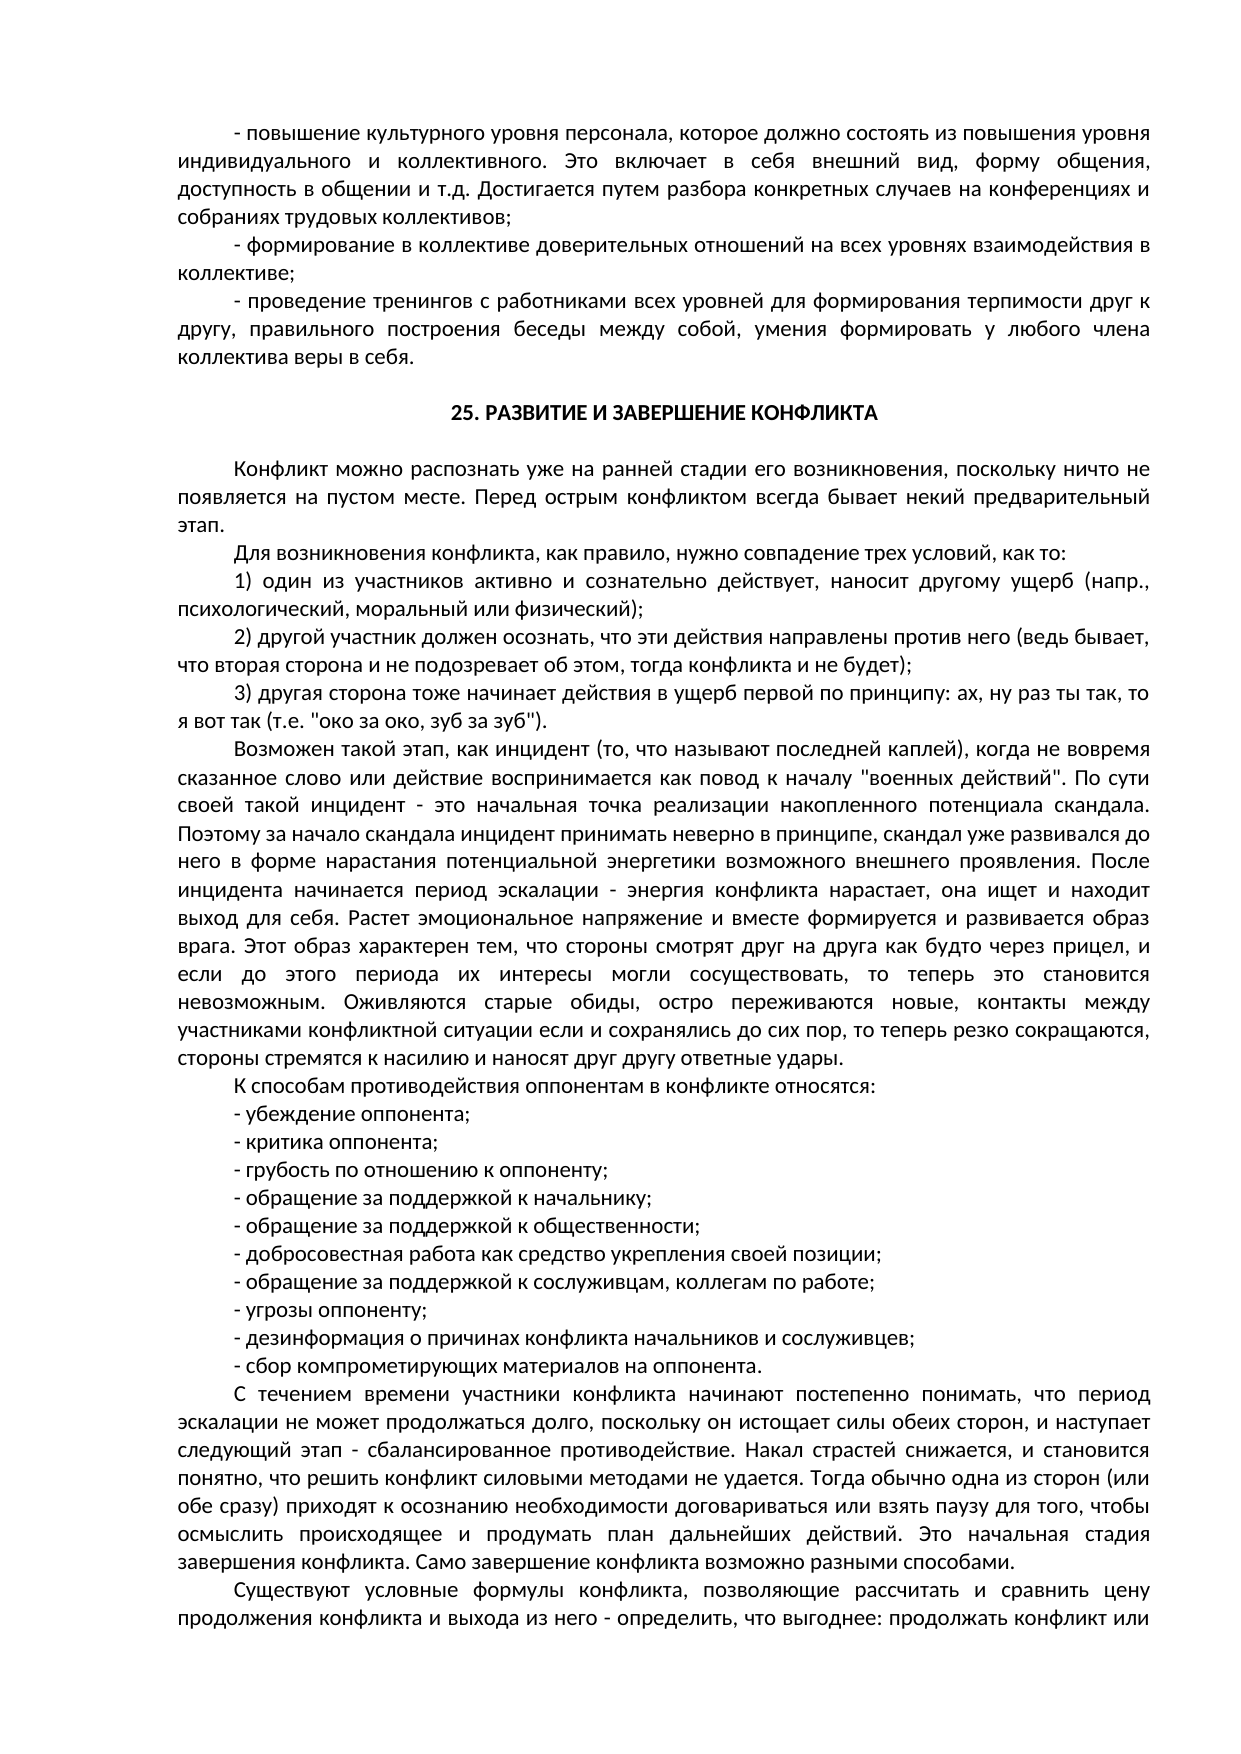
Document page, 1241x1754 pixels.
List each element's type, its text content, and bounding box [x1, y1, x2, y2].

text 2) другой участник должен осознать, что эти действия направлены против него (ведь бывает, что вторая сторона и не подозревает об этом, тогда конфликта и не будет); [177, 622, 1152, 678]
title 25. РАЗВИТИЕ И ЗАВЕРШЕНИЕ КОНФЛИКТА [177, 398, 1152, 426]
text - грубость по отношению к оппоненту; [177, 1155, 1152, 1183]
text - обращение за поддержкой к начальнику; [177, 1183, 1152, 1211]
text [177, 1575, 1152, 1631]
text Конфликт можно распознать уже на ранней стадии его возникновения, поскольку ничто не появляется на пустом месте. Перед острым конфликтом всегда бывает некий предварительный этап. [177, 454, 1152, 538]
text - обращение за поддержкой к сослуживцам, коллегам по работе; [177, 1267, 1152, 1295]
text - дезинформация о причинах конфликта начальников и сослуживцев; [177, 1323, 1152, 1351]
text - угрозы оппоненту; [177, 1295, 1152, 1323]
text - формирование в коллективе доверительных отношений на всех уровнях взаимодействия в коллективе; [177, 230, 1152, 286]
text - обращение за поддержкой к общественности; [177, 1211, 1152, 1239]
text - сбор компрометирующих материалов на оппонента. [177, 1351, 1152, 1379]
text - добросовестная работа как средство укрепления своей позиции; [177, 1239, 1152, 1267]
text К способам противодействия оппонентам в конфликте относятся: [177, 1071, 1152, 1099]
text Возможен такой этап, как инцидент (то, что называют последней каплей), когда не вовремя сказанное слово или действие воспринимается как повод к началу "военных действий". По сути своей такой инцидент - это начальная точка реализации накопленного потенциала скандала. Поэтому за начало скандала инцидент принимать неверно в принципе, скандал уже развивался до него в форме нарастания потенциальной энергетики возможного внешнего проявления. После инцидента начинается период эскалации - энергия конфликта нарастает, она ищет и находит выход для себя. Растет эмоциональное напряжение и вместе формируется и развивается образ врага. Этот образ характерен тем, что стороны смотрят друг на друга как будто через прицел, и если до этого периода их интересы могли сосуществовать, то теперь это становится невозможным. Оживляются старые обиды, остро переживаются новые, контакты между участниками конфликтной ситуации если и сохранялись до сих пор, то теперь резко сокращаются, стороны стремятся к насилию и наносят друг другу ответные удары. [177, 734, 1152, 1071]
text С течением времени участники конфликта начинают постепенно понимать, что период эскалации не может продолжаться долго, поскольку он истощает силы обеих сторон, и наступает следующий этап - сбалансированное противодействие. Накал страстей снижается, и становится понятно, что решить конфликт силовыми методами не удается. Тогда обычно одна из сторон (или обе сразу) приходят к осознанию необходимости договариваться или взять паузу для того, чтобы осмыслить происходящее и продумать план дальнейших действий. Это начальная стадия завершения конфликта. Само завершение конфликта возможно разными способами. [177, 1379, 1152, 1575]
text - убеждение оппонента; [177, 1099, 1152, 1127]
text 1) один из участников активно и сознательно действует, наносит другому ущерб (напр., психологический, моральный или физический); [177, 566, 1152, 622]
text - проведение тренингов с работниками всех уровней для формирования терпимости друг к другу, правильного построения беседы между собой, умения формировать у любого члена коллектива веры в себя. [177, 286, 1152, 370]
text 3) другая сторона тоже начинает действия в ущерб первой по принципу: ах, ну раз ты так, то я вот так (т.е. "око за око, зуб за зуб"). [177, 678, 1152, 734]
text - повышение культурного уровня персонала, которое должно состоять из повышения уровня индивидуального и коллективного. Это включает в себя внешний вид, форму общения, доступность в общении и т.д. Достигается путем разбора конкретных случаев на конференциях и собраниях трудовых коллективов; [177, 118, 1152, 230]
text Для возникновения конфликта, как правило, нужно совпадение трех условий, как то: [177, 538, 1152, 566]
text - критика оппонента; [177, 1127, 1152, 1155]
